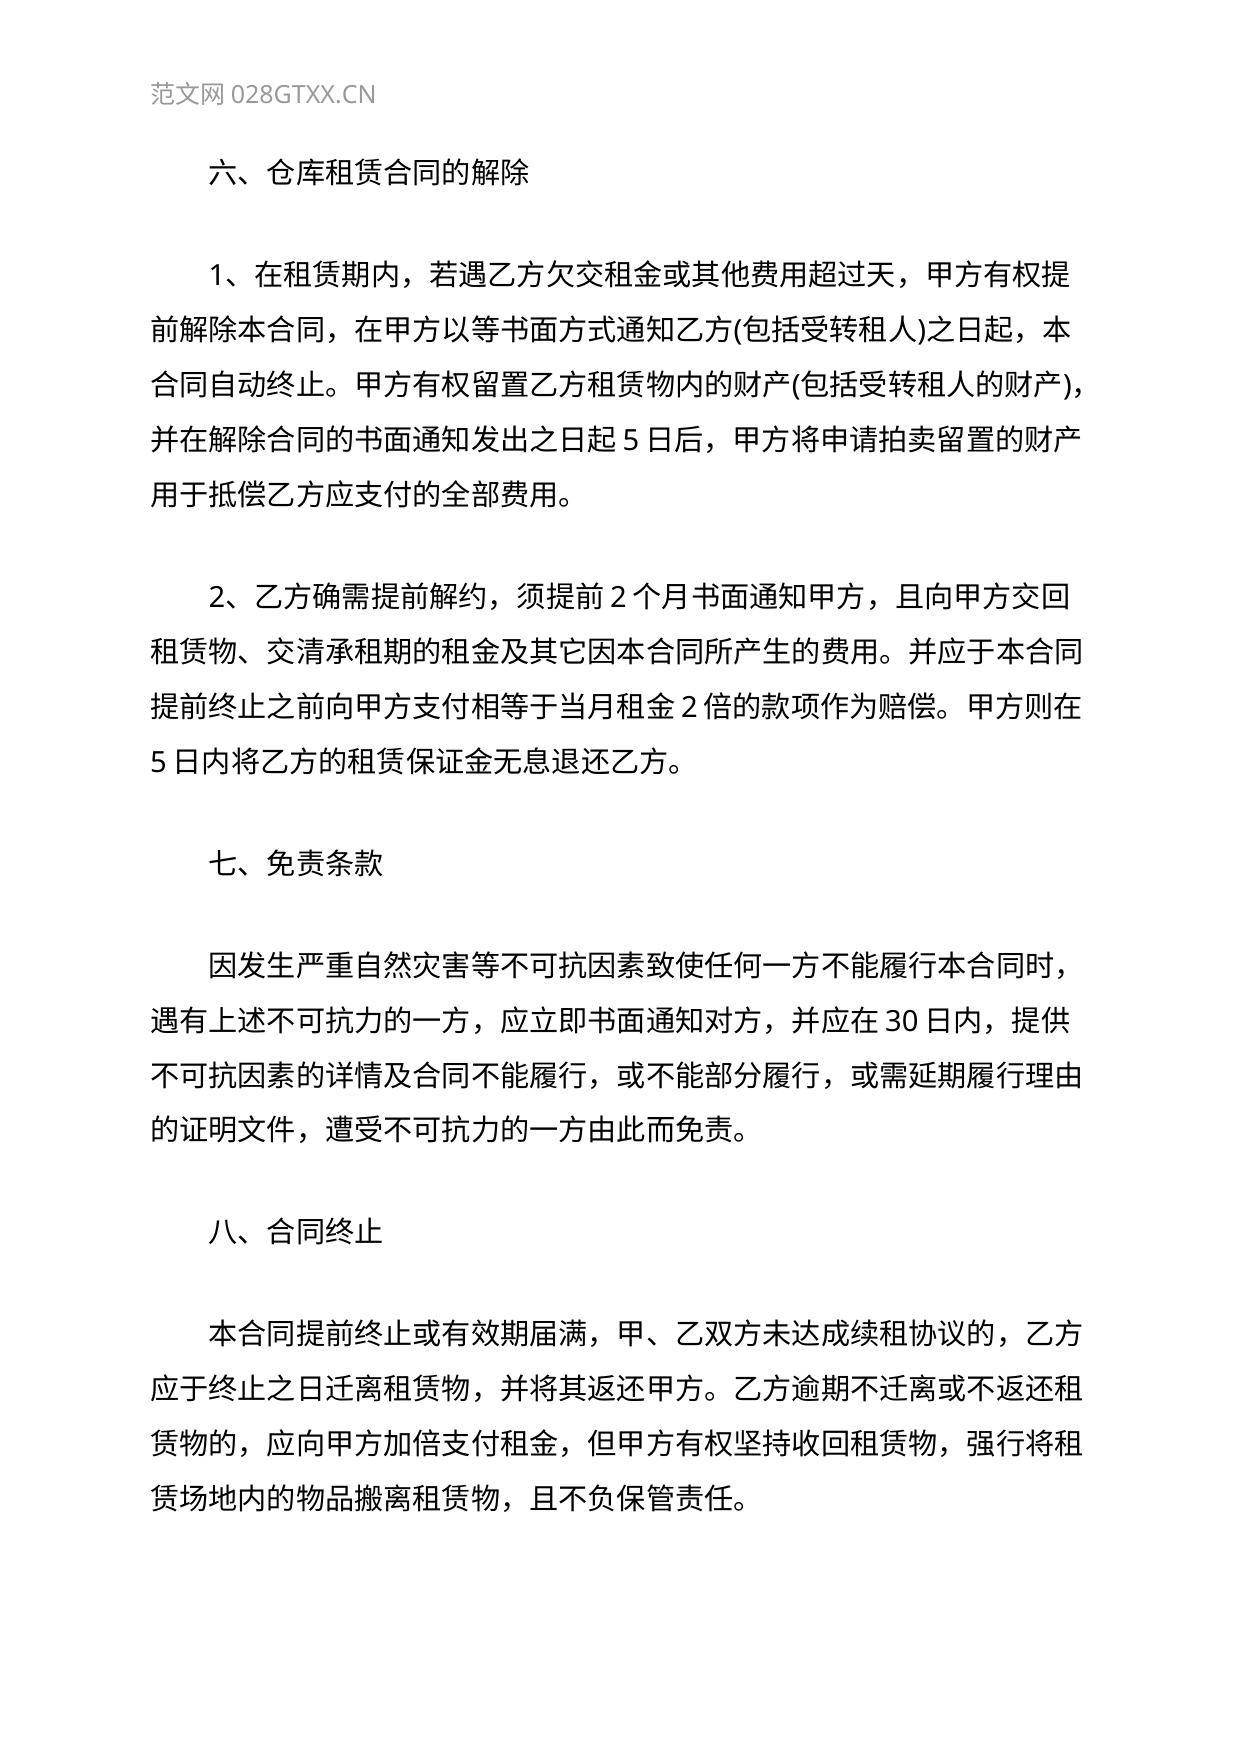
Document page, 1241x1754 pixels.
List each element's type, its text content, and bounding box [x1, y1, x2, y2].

text 因发生严重自然灾害等不可抗因素致使任何一方不能履行本合同时，遇有上述不可抗力的一方，应立即书面通知对方，并应在30日内，提供不可抗因素的详情及合同不能履行，或不能部分履行，或需延期履行理由的证明文件，遭受不可抗力的一方由此而免责。 [150, 942, 1090, 1149]
text 七、免责条款 [150, 840, 1090, 883]
text 2、乙方确需提前解约，须提前2个月书面通知甲方，且向甲方交回租赁物、交清承租期的租金及其它因本合同所产生的费用。并应于本合同提前终止之前向甲方支付相等于当月租金2倍的款项作为赔偿。甲方则在5日内将乙方的租赁保证金无息退还乙方。 [150, 573, 1090, 781]
text 八、合同终止 [150, 1209, 1090, 1251]
text 本合同提前终止或有效期届满，甲、乙双方未达成续租协议的，乙方应于终止之日迁离租赁物，并将其返还甲方。乙方逾期不迁离或不返还租赁物的，应向甲方加倍支付租金，但甲方有权坚持收回租赁物，强行将租赁场地内的物品搬离租赁物，且不负保管责任。 [150, 1311, 1090, 1517]
text 六、仓库租赁合同的解除 [150, 150, 1090, 192]
text 1、在租赁期内，若遇乙方欠交租金或其他费用超过天，甲方有权提前解除本合同，在甲方以等书面方式通知乙方(包括受转租人)之日起，本合同自动终止。甲方有权留置乙方租赁物内的财产(包括受转租人的财产)，并在解除合同的书面通知发出之日起5日后，甲方将申请拍卖留置的财产用于抵偿乙方应支付的全部费用。 [150, 252, 1090, 514]
